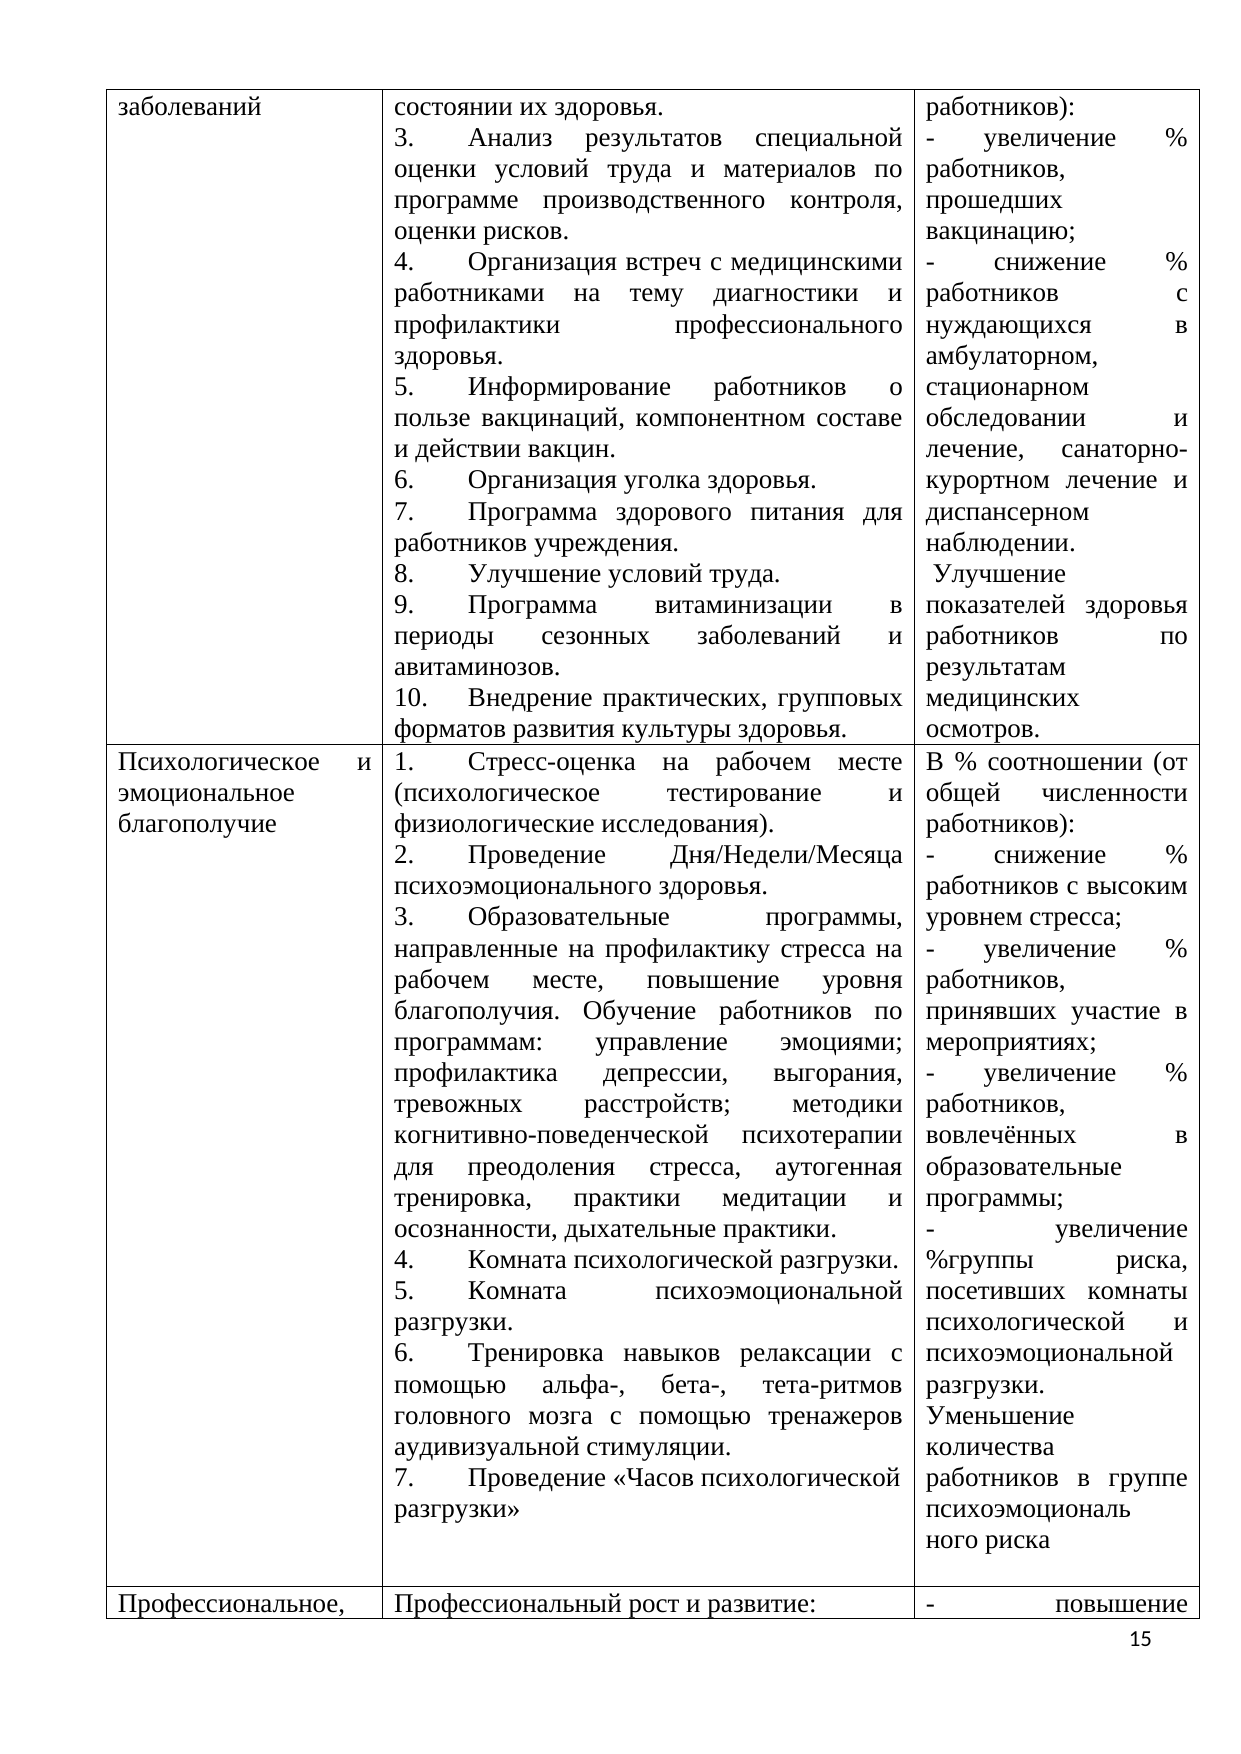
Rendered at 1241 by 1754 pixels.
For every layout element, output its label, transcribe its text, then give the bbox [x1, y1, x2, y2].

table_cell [107, 90, 382, 744]
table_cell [915, 1587, 1199, 1618]
table_cell Стресс-оценка на рабочем месте (психологическое тестирование и физиологические исследования). Проведение Дня/Недели/Месяца психоэмоционального здоровья. Образовательные программы, направленные на профилактику стресса на рабочем месте, повышение уровня благополучия. Обучение работников по программам: управление эмоциями; профилактика депрессии, выгорания, тревожных расстройств; методики когнитивно-поведенческой психотерапии для преодоления стресса, аутогенная тренировка, практики медитации и осознанности, дыхательные практики. Комната психологической разгрузки. Комната психоэмоциональной разгрузки. Тренировка навыков релаксации с помощью альфа-, бета-, тета-ритмов головного мозга с помощью тренажеров аудивизуальной стимуляции. Проведение «Часов психологической разгрузки» [383, 745, 914, 1586]
table_cell В % соотношении (от общей численности работников): - снижение % работников с высоким уровнем стресса; - увеличение % работников, принявших участие в мероприятиях; - увеличение % работников, вовлечённых в образовательные программы; - увеличение %группы риска, посетивших комнаты психологической и психоэмоциональной разгрузки. Уменьшение количества работников в группе психоэмоциональ ного риска [915, 745, 1199, 1586]
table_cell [107, 1587, 382, 1618]
table_cell Психологическое и эмоциональное благополучие [107, 745, 382, 1586]
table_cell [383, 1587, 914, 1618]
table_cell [915, 90, 1199, 744]
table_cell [383, 90, 914, 744]
